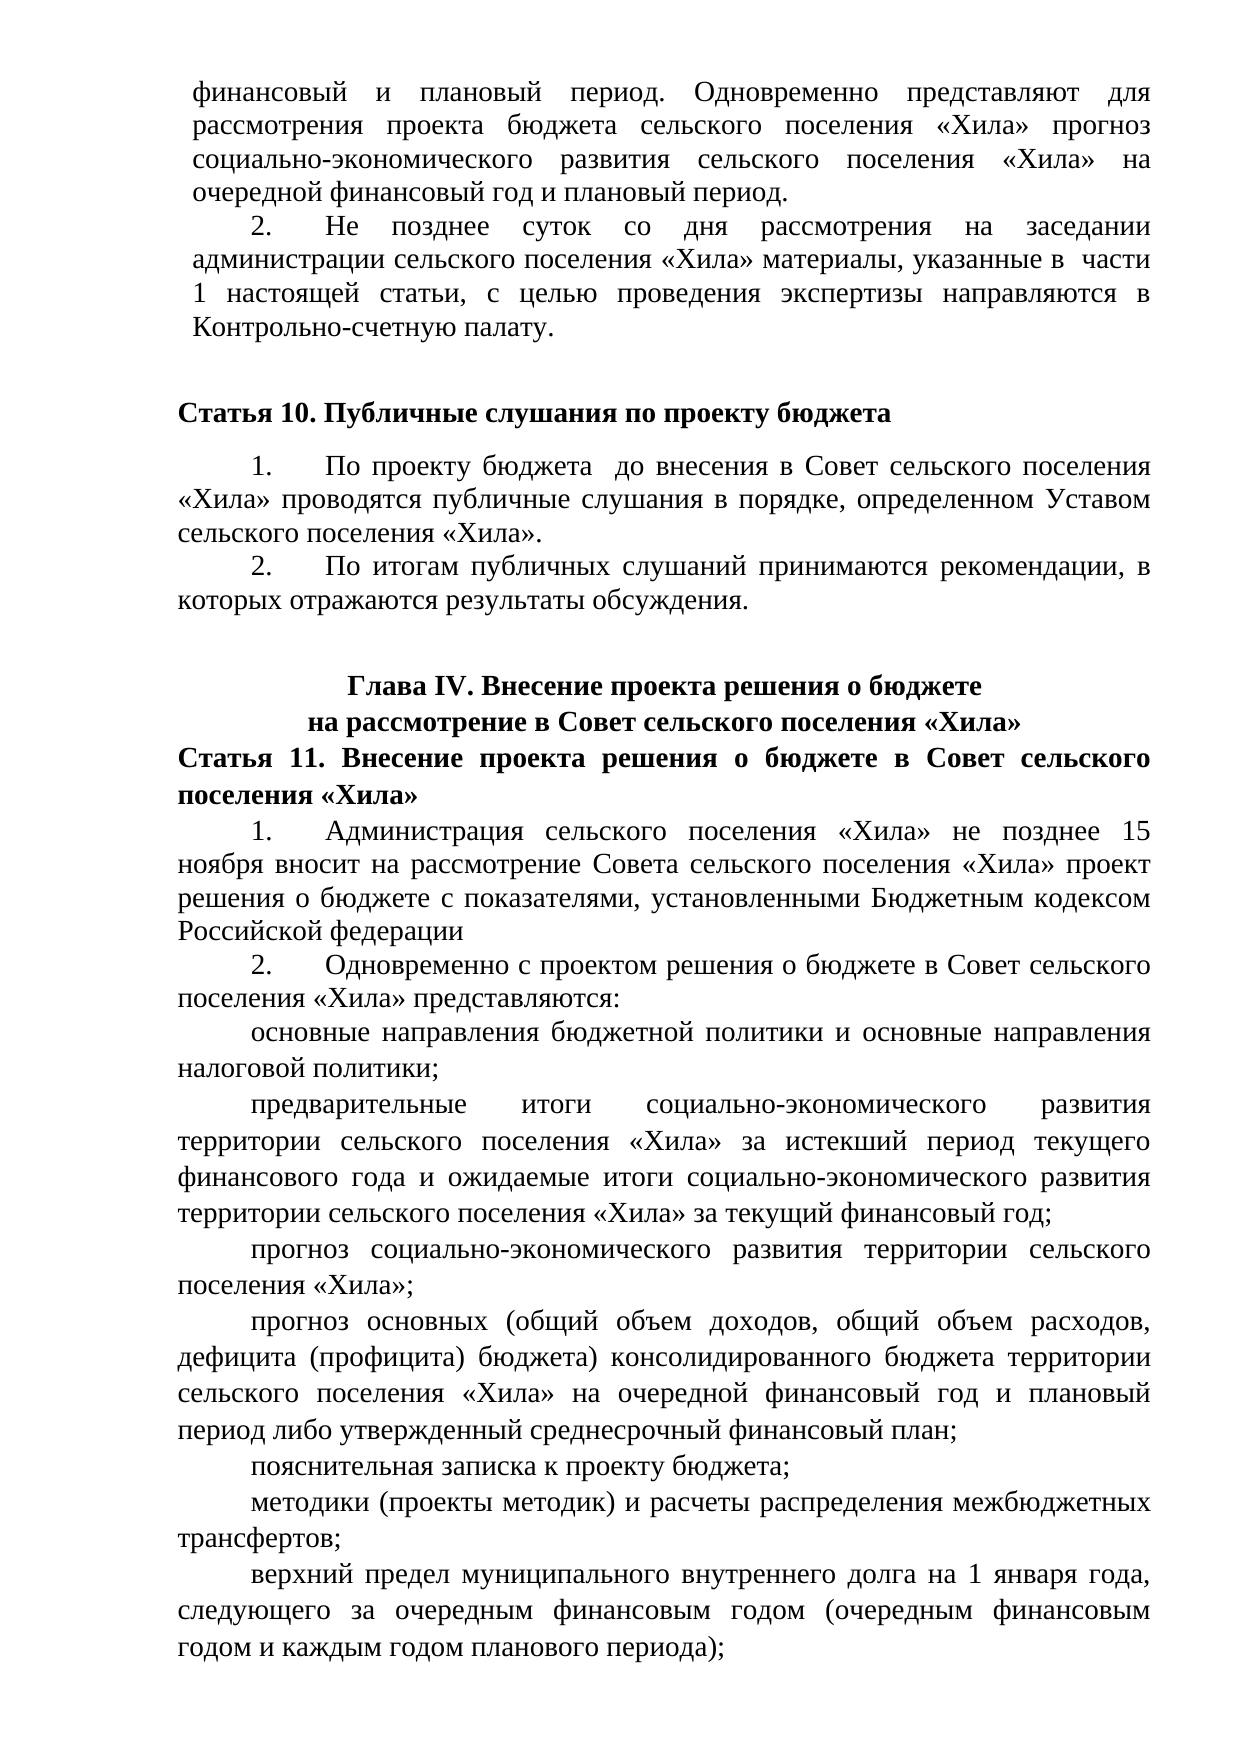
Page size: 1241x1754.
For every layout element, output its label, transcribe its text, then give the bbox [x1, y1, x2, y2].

list прогноз основных (общий объем доходов, общий объем расходов, дефицита (профицита) бюджета) консолидированного бюджета территории сельского поселения «Хила» на очередной финансовый год и плановый период либо утвержденный среднесрочный финансовый план; [177, 1303, 1152, 1445]
text Глава IV. Внесение проекта решения о бюджете [177, 668, 1152, 702]
list методики (проекты методик) и расчеты распределения межбюджетных трансфертов; [177, 1484, 1152, 1554]
list По итогам публичных слушаний принимаются рекомендации, в которых отражаются результаты обсуждения. [177, 548, 1152, 616]
list По проекту бюджета до внесения в Совет сельского поселения «Хила» проводятся публичные слушания в порядке, определенном Уставом сельского поселения «Хила». [177, 448, 1152, 548]
list пояснительная записка к проекту бюджета; [177, 1448, 1152, 1481]
text на рассмотрение в Совет сельского поселения «Хила» [177, 704, 1152, 738]
text Статья 10. Публичные слушания по проекту бюджета [177, 395, 1152, 428]
text Статья 11. Внесение проекта решения о бюджете в Совет сельского поселения «Хила» [177, 741, 1152, 810]
list основные направления бюджетной политики и основные направления налоговой политики; [177, 1014, 1152, 1084]
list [192, 74, 1152, 208]
list прогноз социально-экономического развития территории сельского поселения «Хила»; [177, 1231, 1152, 1301]
list предварительные итоги социально-экономического развития территории сельского поселения «Хила» за истекший период текущего финансового года и ожидаемые итоги социально-экономического развития территории сельского поселения «Хила» за текущий финансовый год; [177, 1086, 1152, 1228]
list верхний предел муниципального внутреннего долга на 1 января года, следующего за очередным финансовым годом (очередным финансовым годом и каждым годом планового периода); [177, 1556, 1152, 1662]
list Администрация сельского поселения «Хила» не позднее 15 ноября вносит на рассмотрение Совета сельского поселения «Хила» проект решения о бюджете с показателями, установленными Бюджетным кодексом Российской федерации [177, 813, 1152, 947]
list Одновременно с проектом решения о бюджете в Совет сельского поселения «Хила» представляются: [177, 947, 1152, 1014]
list Не позднее суток со дня рассмотрения на заседании администрации сельского поселения «Хила» материалы, указанные в части 1 настоящей статьи, с целью проведения экспертизы направляются в Контрольно-счетную палату. [192, 208, 1152, 342]
